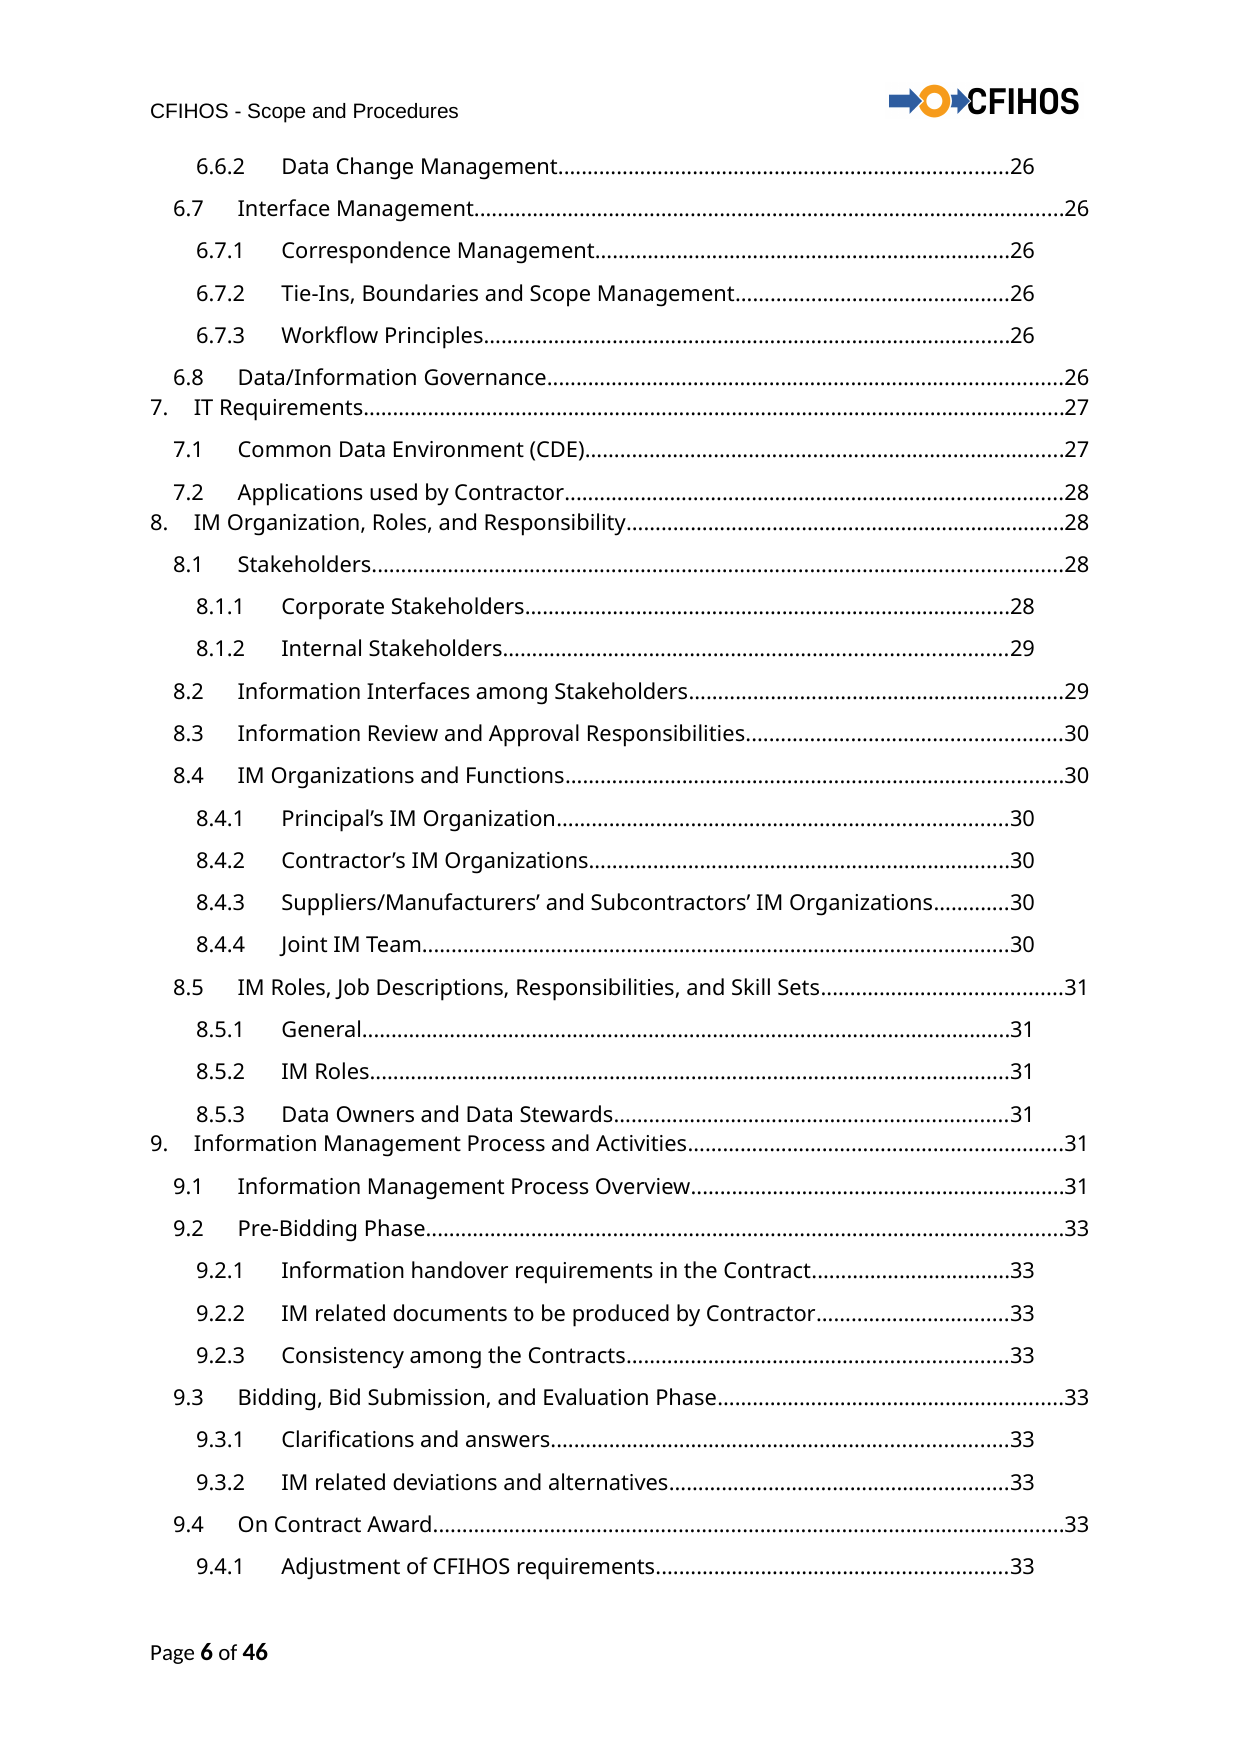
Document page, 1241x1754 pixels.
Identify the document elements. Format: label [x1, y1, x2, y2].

picture [884, 82, 1085, 119]
